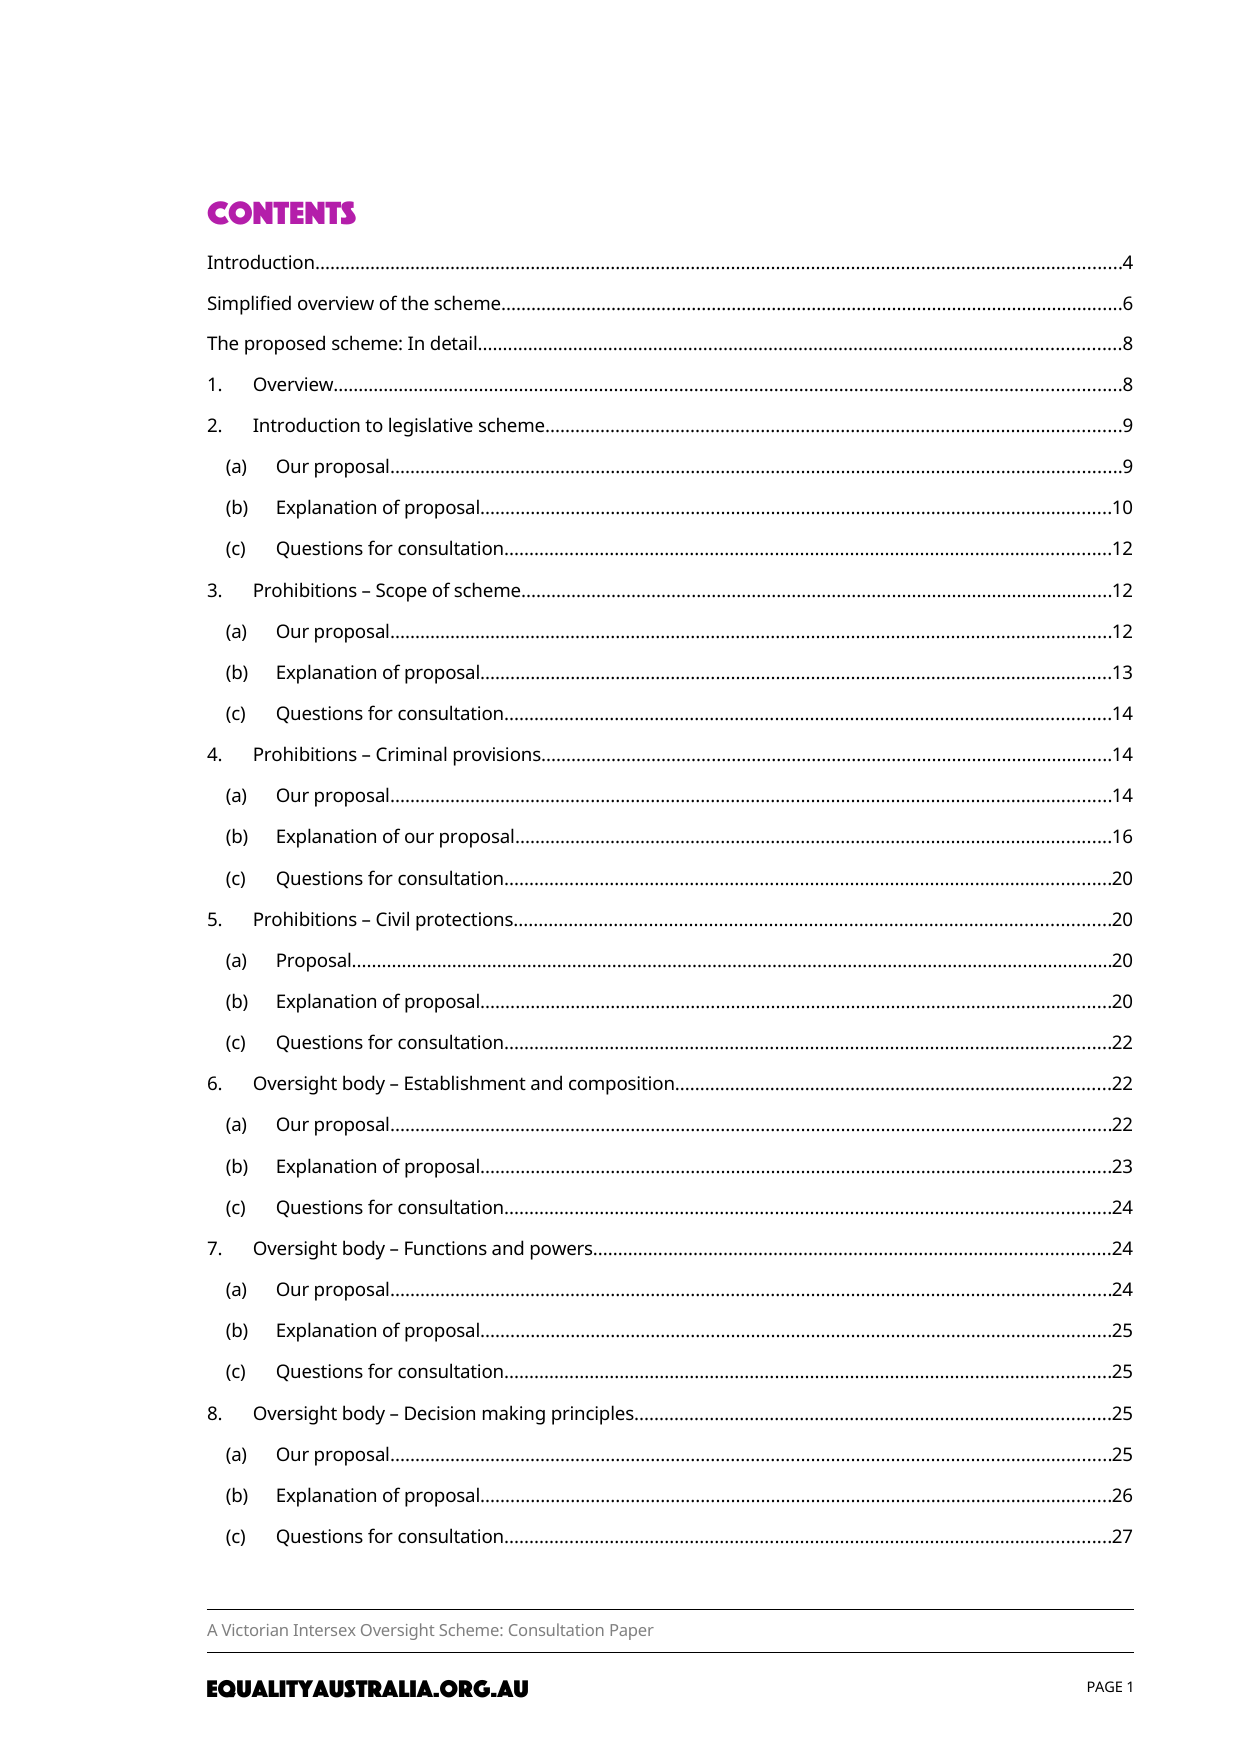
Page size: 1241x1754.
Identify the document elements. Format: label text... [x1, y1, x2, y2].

text 2. Introduction to legislative scheme 9 [207, 412, 1134, 438]
text (b) Explanation of our proposal 16 [226, 824, 1134, 849]
text (b) Explanation of proposal 26 [226, 1482, 1134, 1508]
text (c) Questions for consultation 24 [226, 1194, 1134, 1219]
text Introduction 4 [207, 249, 1134, 275]
text (a) Our proposal 22 [226, 1112, 1134, 1137]
text (b) Explanation of proposal 25 [226, 1317, 1134, 1343]
text (c) Questions for consultation 12 [226, 536, 1134, 561]
text (c) Questions for consultation 27 [226, 1523, 1134, 1549]
text (a) Our proposal 24 [226, 1276, 1134, 1302]
text Simplified overview of the scheme 6 [207, 290, 1134, 316]
text (b) Explanation of proposal 13 [226, 659, 1134, 685]
text (a) Our proposal 25 [226, 1441, 1134, 1466]
text 4. Prohibitions – Criminal provisions 14 [207, 741, 1134, 767]
text (c) Questions for consultation 22 [226, 1029, 1134, 1055]
text (c) Questions for consultation 25 [226, 1359, 1134, 1384]
text 5. Prohibitions – Civil protections 20 [207, 906, 1134, 932]
text (b) Explanation of proposal 10 [226, 494, 1134, 520]
text (a) Proposal 20 [226, 947, 1134, 973]
text (b) Explanation of proposal 20 [226, 988, 1134, 1014]
text 7. Oversight body – Functions and powers 24 [207, 1235, 1134, 1261]
subtitle Contents [207, 196, 1134, 233]
text (a) Our proposal 12 [226, 618, 1134, 643]
text (b) Explanation of proposal 23 [226, 1153, 1134, 1178]
text 6. Oversight body – Establishment and composition 22 [207, 1071, 1134, 1096]
text 3. Prohibitions – Scope of scheme 12 [207, 577, 1134, 602]
text (c) Questions for consultation 20 [226, 865, 1134, 890]
text (a) Our proposal 14 [226, 783, 1134, 808]
text (a) Our proposal 9 [226, 453, 1134, 479]
text 8. Oversight body – Decision making principles 25 [207, 1400, 1134, 1425]
text (c) Questions for consultation 14 [226, 700, 1134, 726]
text 1. Overview 8 [207, 371, 1134, 397]
text The proposed scheme: In detail 8 [207, 331, 1134, 356]
